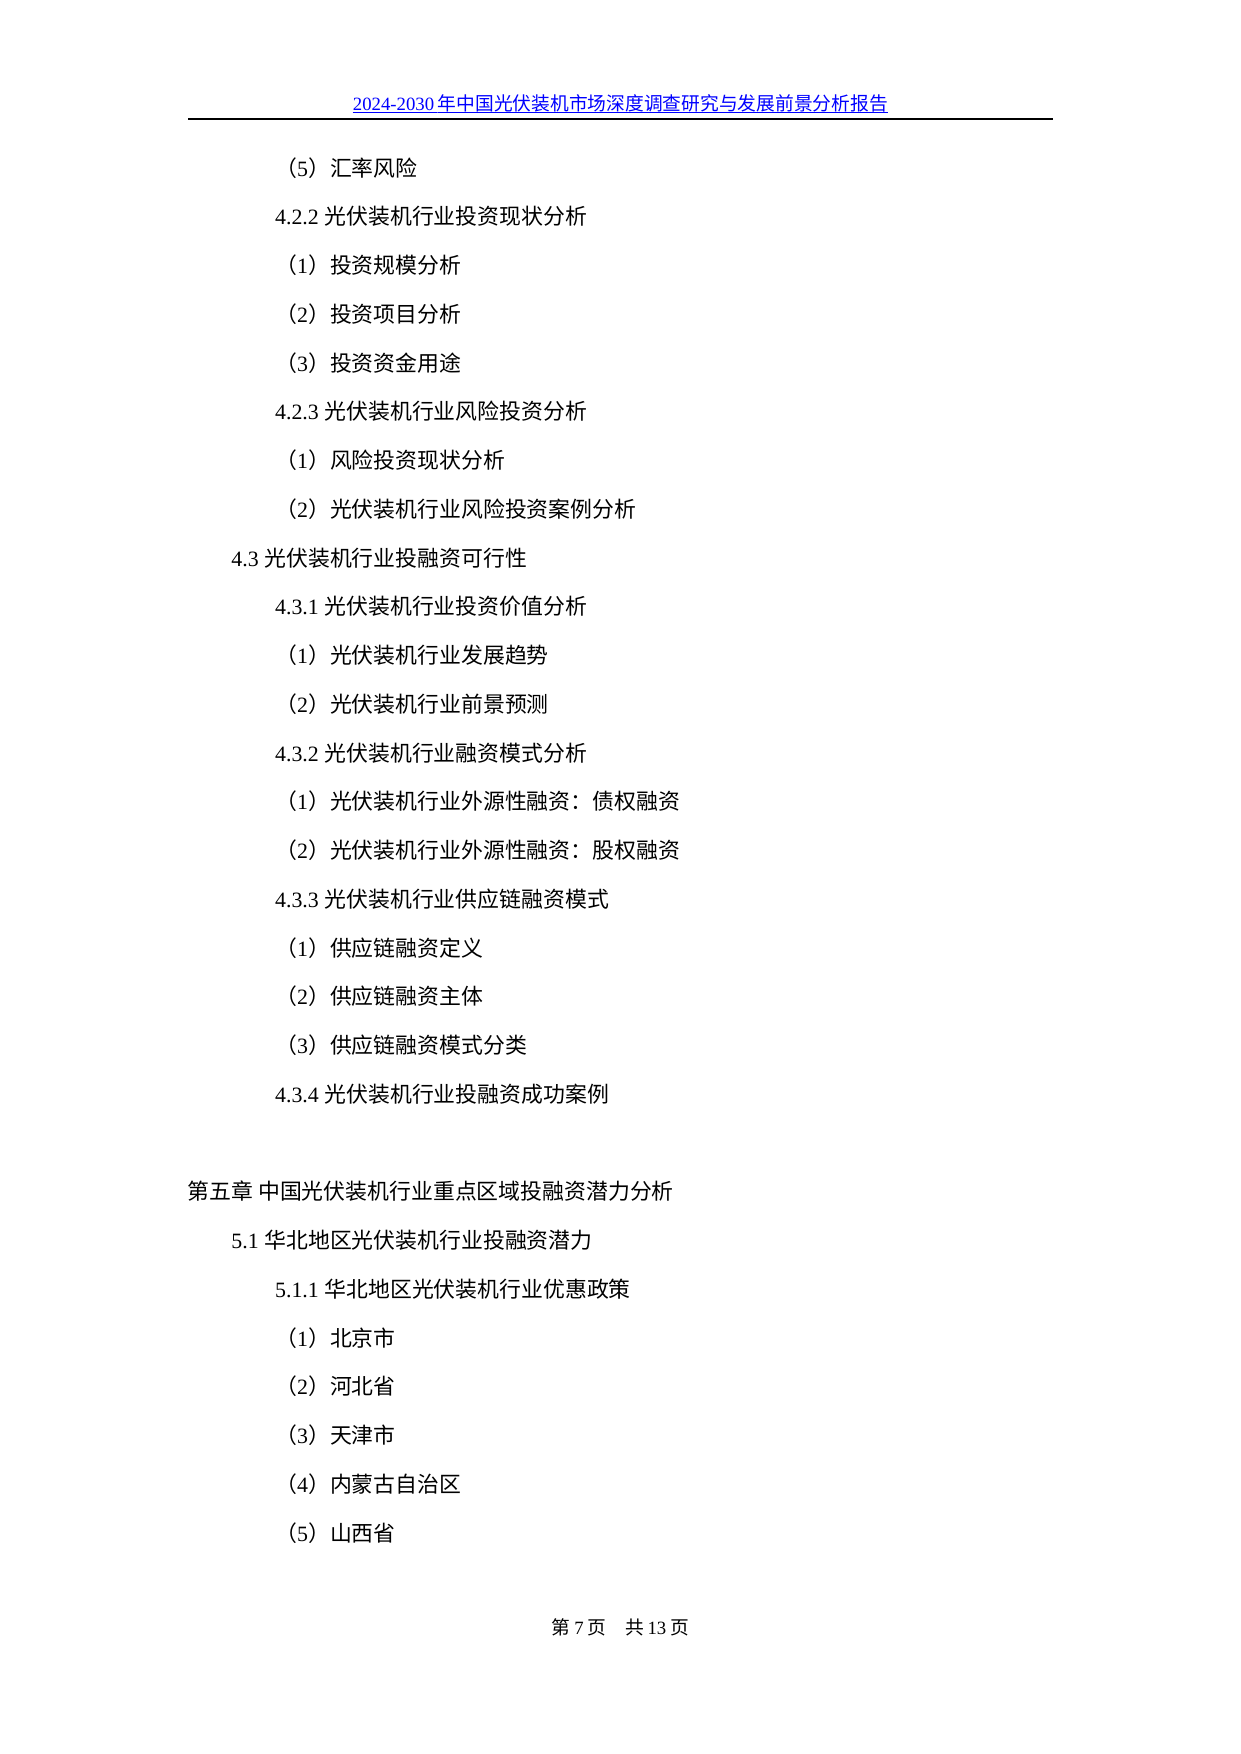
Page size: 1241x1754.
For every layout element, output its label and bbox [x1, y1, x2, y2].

text [187, 150, 1053, 1548]
